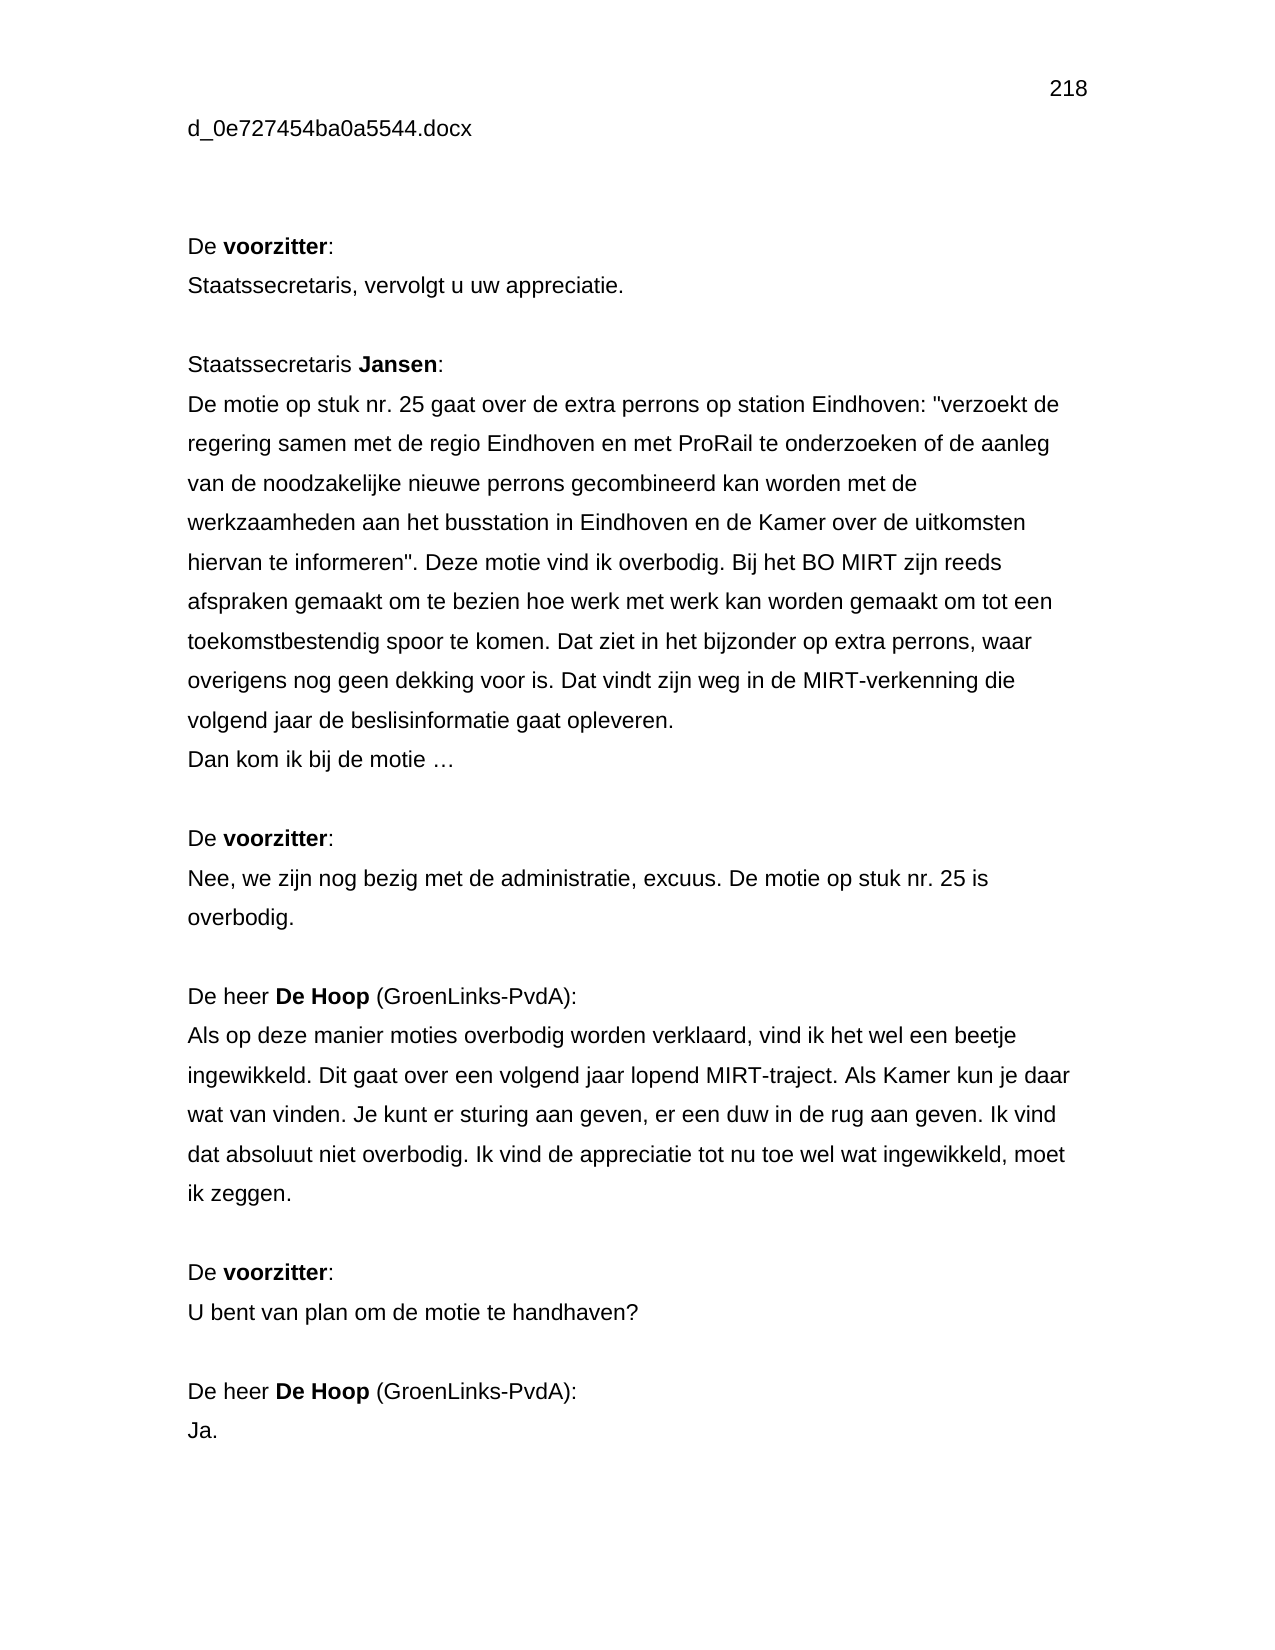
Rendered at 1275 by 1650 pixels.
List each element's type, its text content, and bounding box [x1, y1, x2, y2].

text Als op deze manier moties overbodig worden verklaard, vind ik het wel een beetje ingewikkeld. Dit gaat over een volgend jaar lopend MIRT-traject. Als Kamer kun je daar wat van vinden. Je kunt er sturing aan geven, er een duw in de rug aan geven. Ik vind dat absoluut niet overbodig. Ik vind de appreciatie tot nu toe wel wat ingewikkeld, moet ik zeggen. [187, 1022, 1087, 1207]
text Nee, we zijn nog bezig met de administratie, excuus. De motie op stuk nr. 25 is overbodig. [187, 864, 1087, 930]
text Ja. [187, 1417, 1087, 1444]
text De motie op stuk nr. 25 gaat over de extra perrons op station Eindhoven: "verzoekt de regering samen met de regio Eindhoven en met ProRail te onderzoeken of de aanleg van de noodzakelijke nieuwe perrons gecombineerd kan worden met de werkzaamheden aan het busstation in Eindhoven en de Kamer over de uitkomsten hiervan te informeren". Deze motie vind ik overbodig. Bij het BO MIRT zijn reeds afspraken gemaakt om te bezien hoe werk met werk kan worden gemaakt om tot een toekomstbestendig spoor te komen. Dat ziet in het bijzonder op extra perrons, waar overigens nog geen dekking voor is. Dat vindt zijn weg in de MIRT-verkenning die volgend jaar de beslisinformatie gaat opleveren. [187, 391, 1087, 733]
text U bent van plan om de motie te handhaven? [187, 1299, 1087, 1325]
text Staatssecretaris Jansen: [187, 351, 1087, 378]
text De voorzitter: [187, 233, 1087, 259]
text De voorzitter: [187, 825, 1087, 851]
text De heer De Hoop (GroenLinks-PvdA): [187, 983, 1087, 1009]
text De heer De Hoop (GroenLinks-PvdA): [187, 1378, 1087, 1404]
text De voorzitter: [187, 1259, 1087, 1286]
text Staatssecretaris, vervolgt u uw appreciatie. [187, 272, 1087, 299]
text Dan kom ik bij de motie … [187, 746, 1087, 772]
